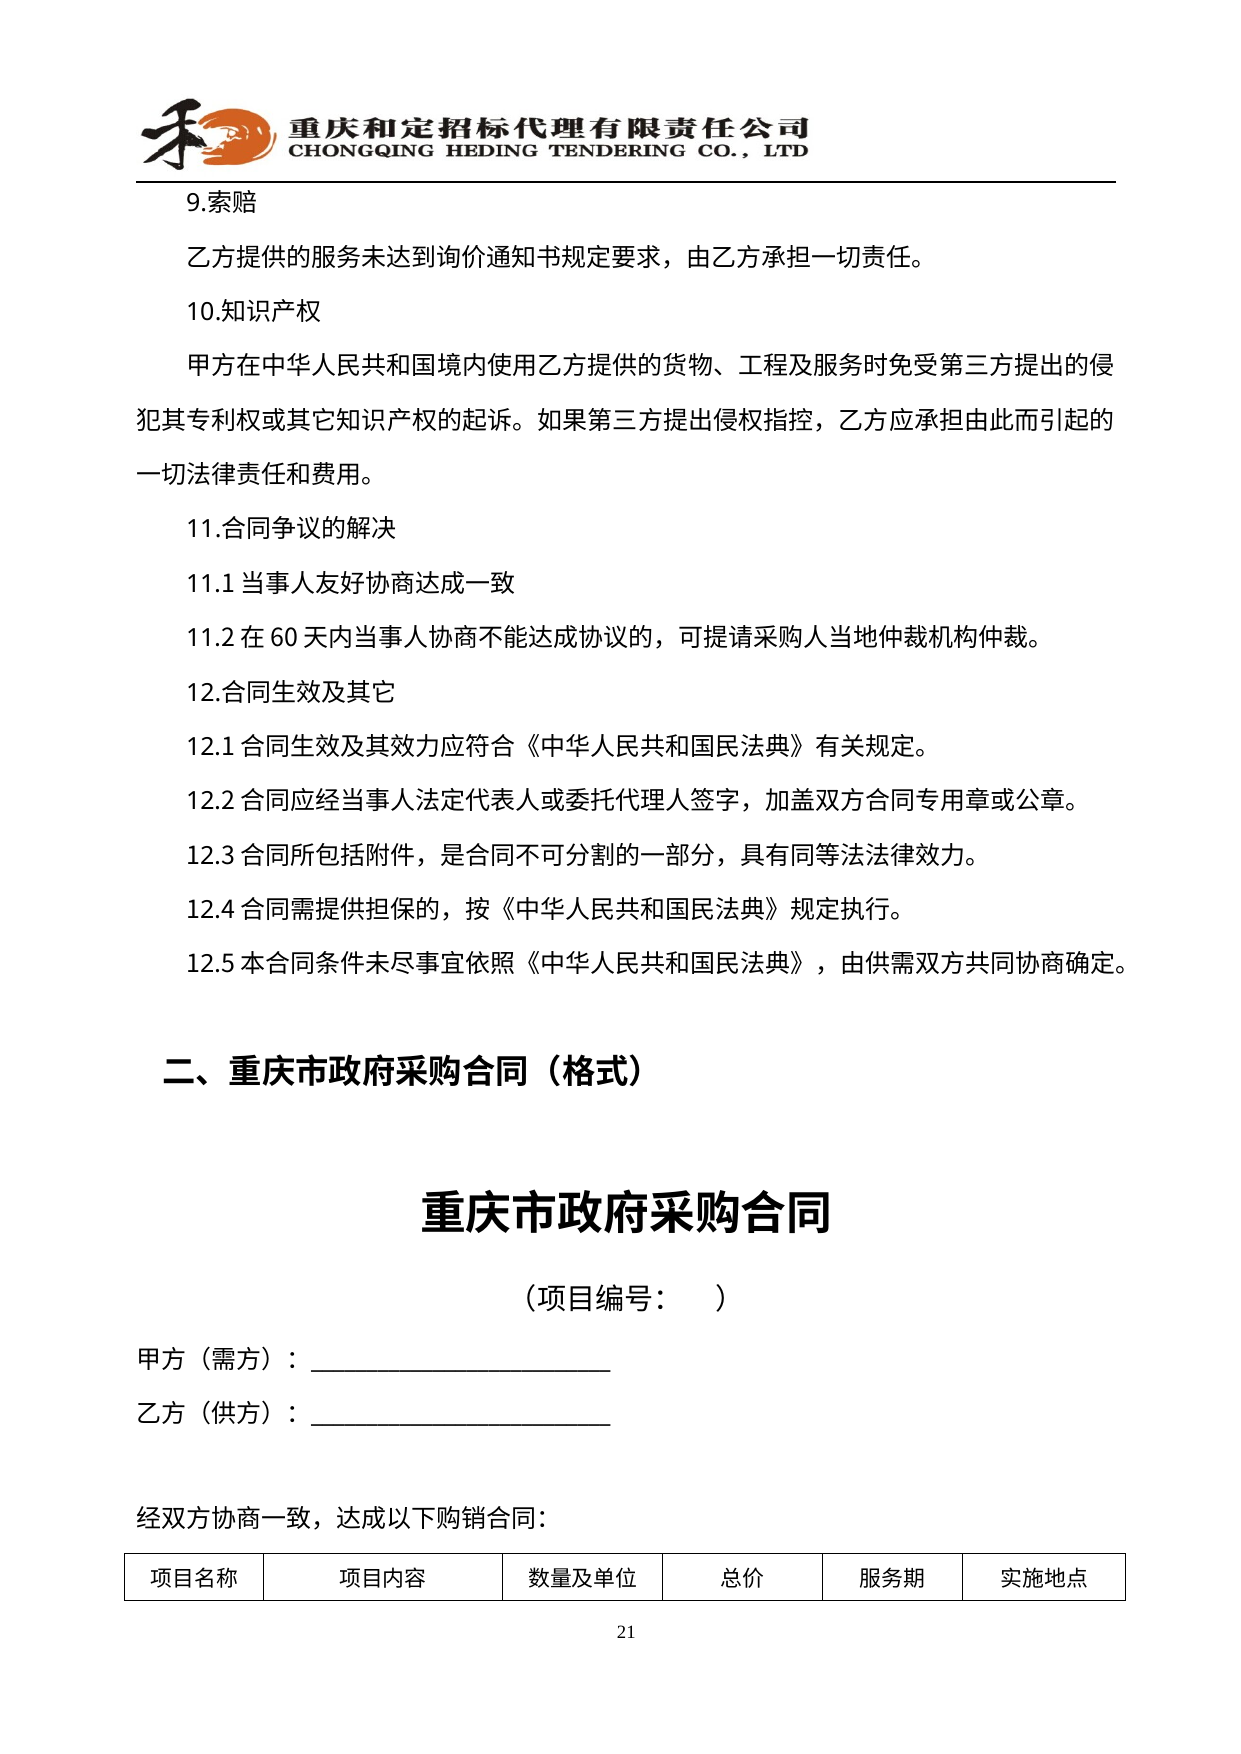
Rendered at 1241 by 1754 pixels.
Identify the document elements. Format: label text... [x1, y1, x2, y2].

picture [135, 88, 821, 179]
table_header 总价 [663, 1554, 822, 1600]
text 12.5本合同条件未尽事宜依照《中华人民共和国民法典》，由供需双方共同协商确定。 [136, 944, 1116, 980]
text （项目编号： ） [136, 1276, 1116, 1318]
text 12.3合同所包括附件，是合同不可分割的一部分，具有同等法法律效力。 [136, 835, 1116, 871]
text 9.索赔 [136, 183, 1116, 219]
text 11.合同争议的解决 [136, 509, 1116, 545]
text 甲方（需方）：___________________________ [136, 1339, 1116, 1375]
text 12.合同生效及其它 [136, 672, 1116, 708]
table_header 实施地点 [963, 1554, 1125, 1600]
table_header 服务期 [823, 1554, 962, 1600]
text 经双方协商一致，达成以下购销合同： [136, 1499, 1116, 1535]
text 12.4合同需提供担保的，按《中华人民共和国民法典》规定执行。 [136, 889, 1116, 926]
text 12.2合同应经当事人法定代表人或委托代理人签字，加盖双方合同专用章或公章。 [136, 781, 1116, 817]
text 12.1合同生效及其效力应符合《中华人民共和国民法典》有关规定。 [136, 726, 1116, 763]
text 二、重庆市政府采购合同（格式） [136, 1044, 1116, 1093]
text 11.2在60天内当事人协商不能达成协议的，可提请采购人当地仲裁机构仲裁。 [136, 618, 1116, 654]
text 重庆市政府采购合同 [136, 1176, 1116, 1242]
table_header 数量及单位 [503, 1554, 662, 1600]
text 乙方提供的服务未达到询价通知书规定要求，由乙方承担一切责任。 [136, 237, 1116, 273]
text 甲方在中华人民共和国境内使用乙方提供的货物、工程及服务时免受第三方提出的侵犯其专利权或其它知识产权的起诉。如果第三方提出侵权指控，乙方应承担由此而引起的一切法律责任和费用。 [136, 346, 1116, 491]
table_header 项目名称 [125, 1554, 263, 1600]
text 10.知识产权 [136, 291, 1116, 328]
text 乙方（供方）：___________________________ [136, 1393, 1116, 1430]
text 11.1当事人友好协商达成一致 [136, 563, 1116, 599]
table_header 项目内容 [264, 1554, 502, 1600]
